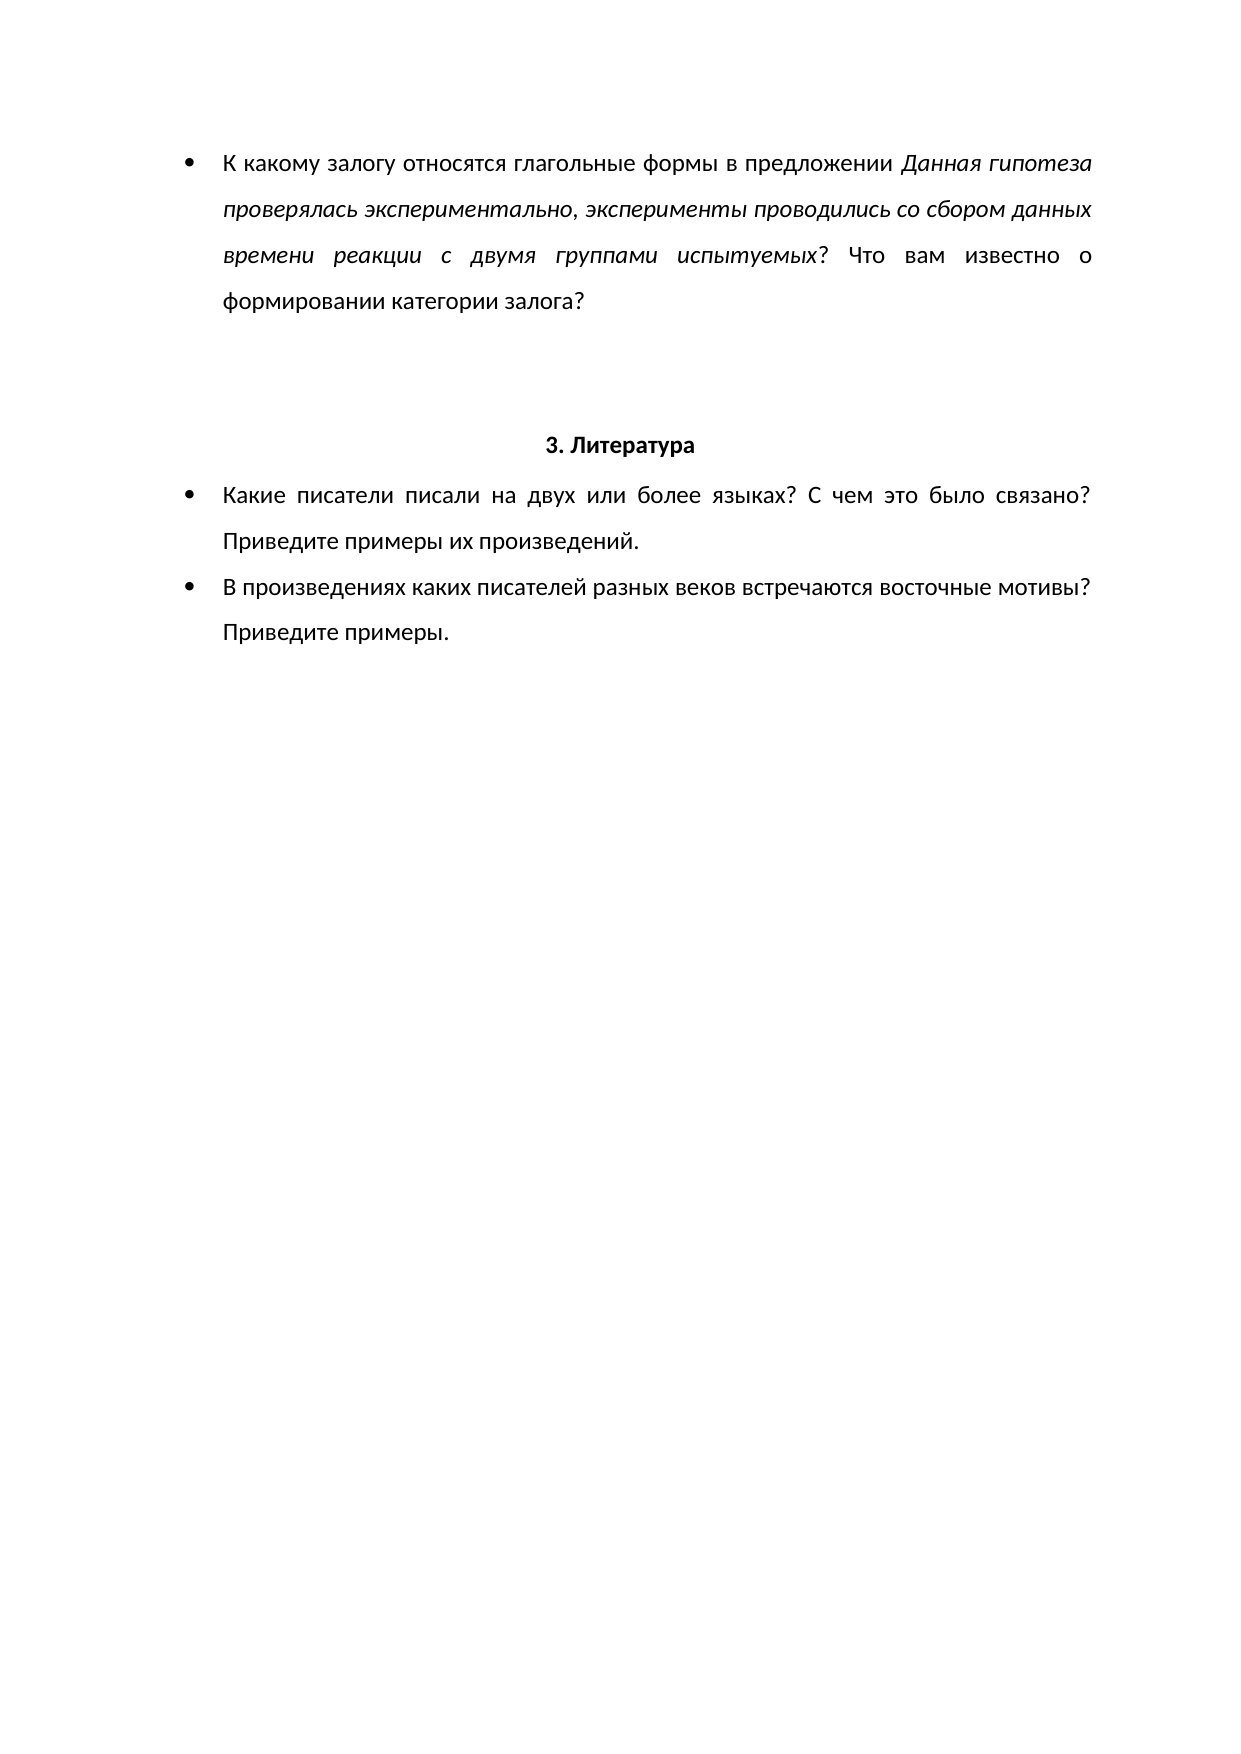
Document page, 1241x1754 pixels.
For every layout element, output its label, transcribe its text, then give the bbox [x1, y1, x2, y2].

list Какие писатели писали на двух или более языках? С чем это было связано? Приведите примеры их произведений. [185, 479, 1093, 556]
list В произведениях каких писателей разных веков встречаются восточные мотивы? Приведите примеры. [185, 571, 1093, 647]
list К какому залогу относятся глагольные формы в предложении Данная гипотеза проверялась экспериментально, эксперименты проводились со сбором данных времени реакции с двумя группами испытуемых? Что вам известно о формировании категории залога? [185, 148, 1093, 315]
text 3. Литература [148, 430, 1093, 460]
